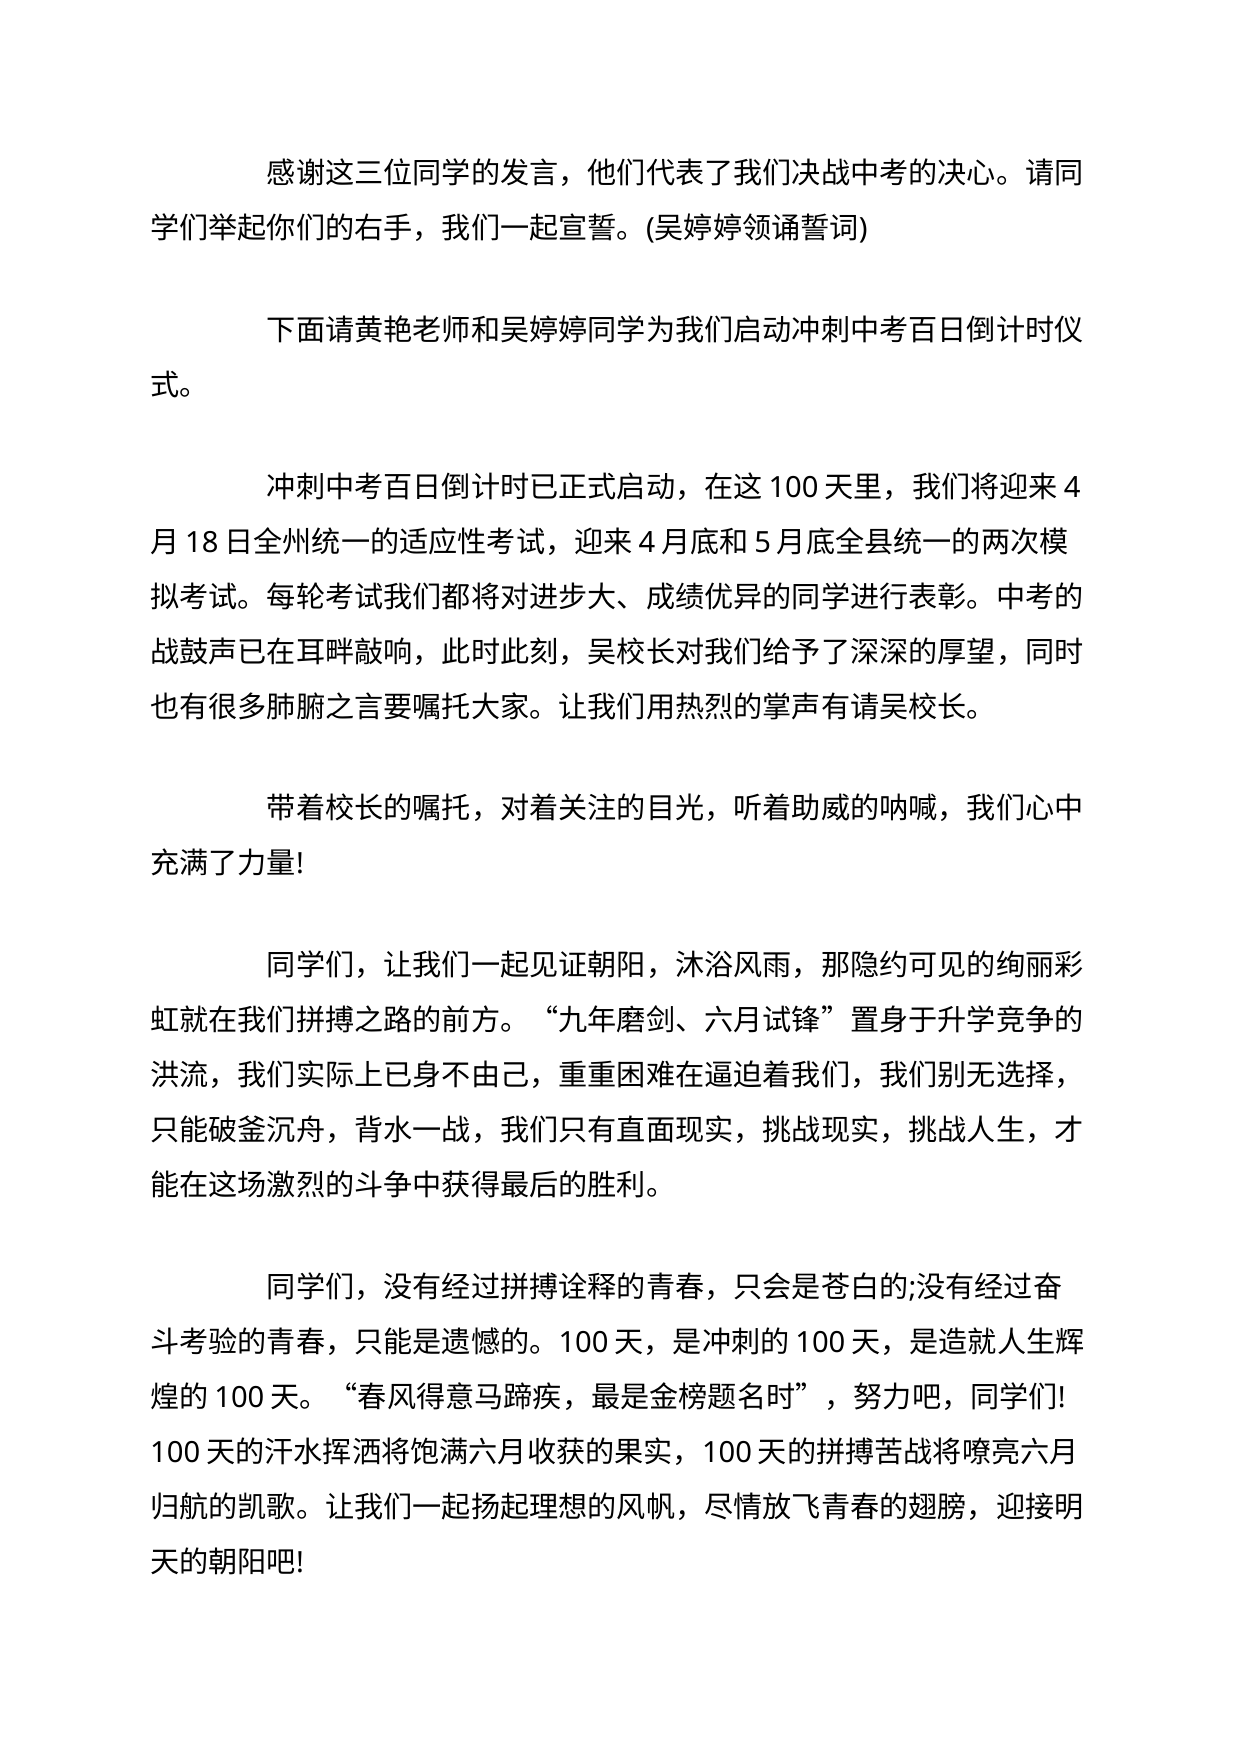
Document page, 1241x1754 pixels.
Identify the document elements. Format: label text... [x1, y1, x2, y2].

text 下面请黄艳老师和吴婷婷同学为我们启动冲刺中考百日倒计时仪式。 [150, 307, 1090, 404]
text 同学们，让我们一起见证朝阳，沐浴风雨，那隐约可见的绚丽彩虹就在我们拼搏之路的前方。“九年磨剑、六月试锋”置身于升学竞争的洪流，我们实际上已身不由己，重重困难在逼迫着我们，我们别无选择，只能破釜沉舟，背水一战，我们只有直面现实，挑战现实，挑战人生，才能在这场激烈的斗争中获得最后的胜利。 [150, 942, 1090, 1204]
text 同学们，没有经过拼搏诠释的青春，只会是苍白的;没有经过奋斗考验的青春，只能是遗憾的。100天，是冲刺的100天，是造就人生辉煌的100天。“春风得意马蹄疾，最是金榜题名时”，努力吧，同学们!100天的汗水挥洒将饱满六月收获的果实，100天的拼搏苦战将嘹亮六月归航的凯歌。让我们一起扬起理想的风帆，尽情放飞青春的翅膀，迎接明天的朝阳吧! [150, 1263, 1090, 1581]
text 感谢这三位同学的发言，他们代表了我们决战中考的决心。请同学们举起你们的右手，我们一起宣誓。(吴婷婷领诵誓词) [150, 150, 1090, 247]
text 带着校长的嘱托，对着关注的目光，听着助威的呐喊，我们心中充满了力量! [150, 785, 1090, 882]
text 冲刺中考百日倒计时已正式启动，在这100天里，我们将迎来4月18日全州统一的适应性考试，迎来4月底和5月底全县统一的两次模拟考试。每轮考试我们都将对进步大、成绩优异的同学进行表彰。中考的战鼓声已在耳畔敲响，此时此刻，吴校长对我们给予了深深的厚望，同时也有很多肺腑之言要嘱托大家。让我们用热烈的掌声有请吴校长。 [150, 463, 1090, 726]
